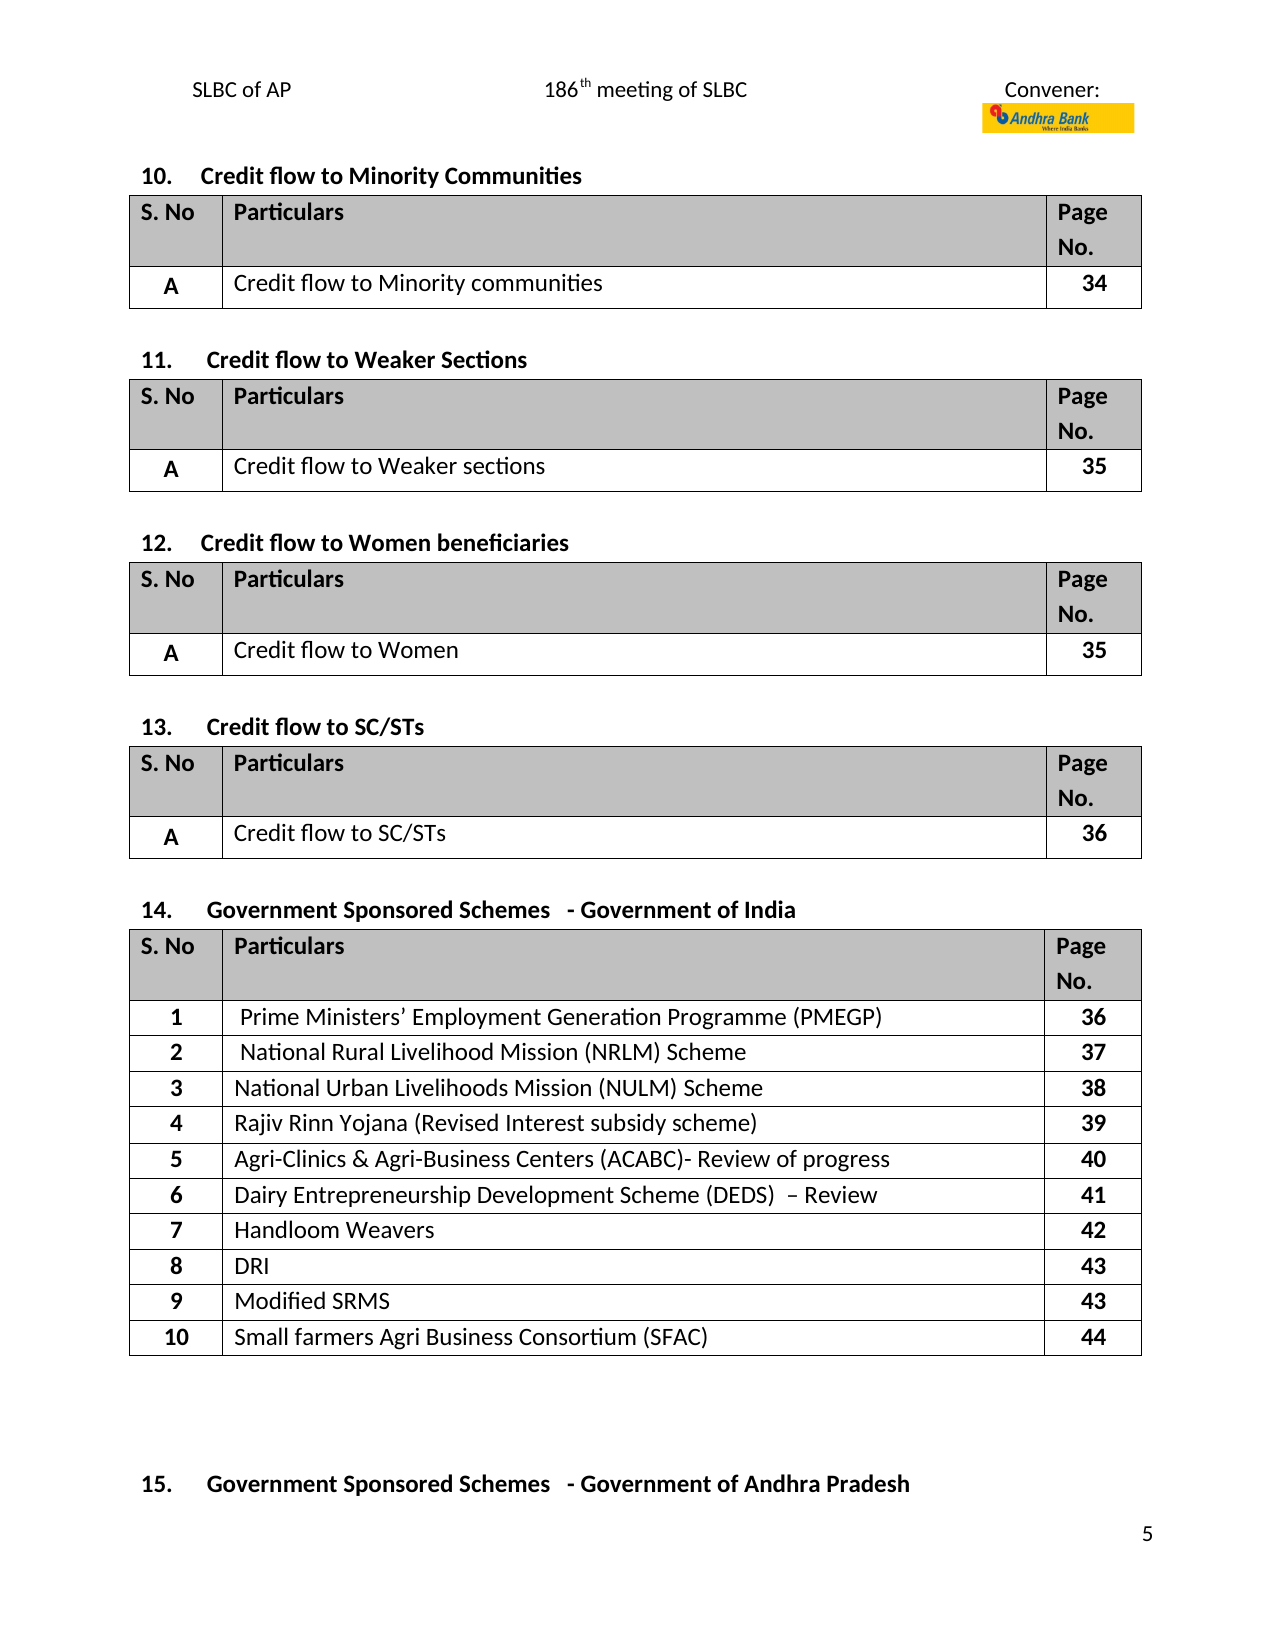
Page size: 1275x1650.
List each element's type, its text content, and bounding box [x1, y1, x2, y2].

table_header Particulars [223, 380, 1046, 449]
text 11. Credit flow to Weaker Sections [141, 344, 1153, 374]
table_cell 5 [130, 1144, 222, 1178]
table_cell 41 [1045, 1179, 1141, 1213]
table_cell Modified SRMS [223, 1285, 1044, 1319]
table_cell 35 [1047, 634, 1141, 675]
table_cell 10 [130, 1321, 222, 1355]
table_header S. No [130, 196, 222, 266]
table_cell 40 [1045, 1144, 1141, 1178]
table_cell 36 [1047, 817, 1141, 858]
table_cell 2 [130, 1036, 222, 1071]
table_cell 43 [1045, 1250, 1141, 1284]
table_header S. No [130, 930, 222, 1000]
table_header S. No [130, 380, 222, 449]
table_cell A [130, 450, 222, 491]
table_cell 3 [130, 1072, 222, 1106]
table_header Particulars [223, 563, 1046, 633]
table_cell Credit flow to SC/STs [223, 817, 1046, 858]
table_cell DRI [223, 1250, 1044, 1284]
table_cell 39 [1045, 1107, 1141, 1142]
table_cell 6 [130, 1179, 222, 1213]
table_cell 44 [1045, 1321, 1141, 1355]
text 13. Credit flow to SC/STs [141, 711, 1153, 741]
table_cell Rajiv Rinn Yojana (Revised Interest subsidy scheme) [223, 1107, 1044, 1142]
table_cell Small farmers Agri Business Consortium (SFAC) [223, 1321, 1044, 1355]
table_cell Prime Ministers’ Employment Generation Programme (PMEGP) [223, 1001, 1044, 1035]
table_header Page No. [1047, 196, 1141, 266]
table_cell Credit flow to Women [223, 634, 1046, 675]
table_header Page No. [1047, 747, 1141, 816]
text 14. Government Sponsored Schemes - Government of India [141, 894, 1153, 925]
table_cell A [130, 817, 222, 858]
table_cell 42 [1045, 1214, 1141, 1249]
table_header S. No [130, 563, 222, 633]
table_cell 9 [130, 1285, 222, 1319]
table_cell Credit flow to Minority communities [223, 267, 1046, 308]
table_cell A [130, 634, 222, 675]
table_cell Dairy Entrepreneurship Development Scheme (DEDS) – Review [223, 1179, 1044, 1213]
table_cell National Urban Livelihoods Mission (NULM) Scheme [223, 1072, 1044, 1106]
table_cell 36 [1045, 1001, 1141, 1035]
table_cell 7 [130, 1214, 222, 1249]
table_cell 35 [1047, 450, 1141, 491]
text 15. Government Sponsored Schemes - Government of Andhra Pradesh [141, 1468, 1153, 1498]
table_cell National Rural Livelihood Mission (NRLM) Scheme [223, 1036, 1044, 1071]
table_header Page No. [1047, 380, 1141, 449]
text 10. Credit flow to Minority Communities [141, 160, 1153, 191]
table_header Page No. [1045, 930, 1141, 1000]
table_header Page No. [1047, 563, 1141, 633]
table_header Particulars [223, 930, 1044, 1000]
table_header Particulars [223, 196, 1046, 266]
table_cell Agri-Clinics & Agri-Business Centers (ACABC)- Review of progress [223, 1144, 1044, 1178]
table_cell 37 [1045, 1036, 1141, 1071]
table_cell 38 [1045, 1072, 1141, 1106]
table_cell 4 [130, 1107, 222, 1142]
table_cell A [130, 267, 222, 308]
table_header S. No [130, 747, 222, 816]
table_cell Handloom Weavers [223, 1214, 1044, 1249]
table_cell 43 [1045, 1285, 1141, 1319]
text 12. Credit flow to Women beneficiaries [141, 527, 1153, 558]
table_cell 34 [1047, 267, 1141, 308]
table_cell Credit flow to Weaker sections [223, 450, 1046, 491]
picture [982, 103, 1135, 133]
table_header Particulars [223, 747, 1046, 816]
table_cell 8 [130, 1250, 222, 1284]
table_cell 1 [130, 1001, 222, 1035]
